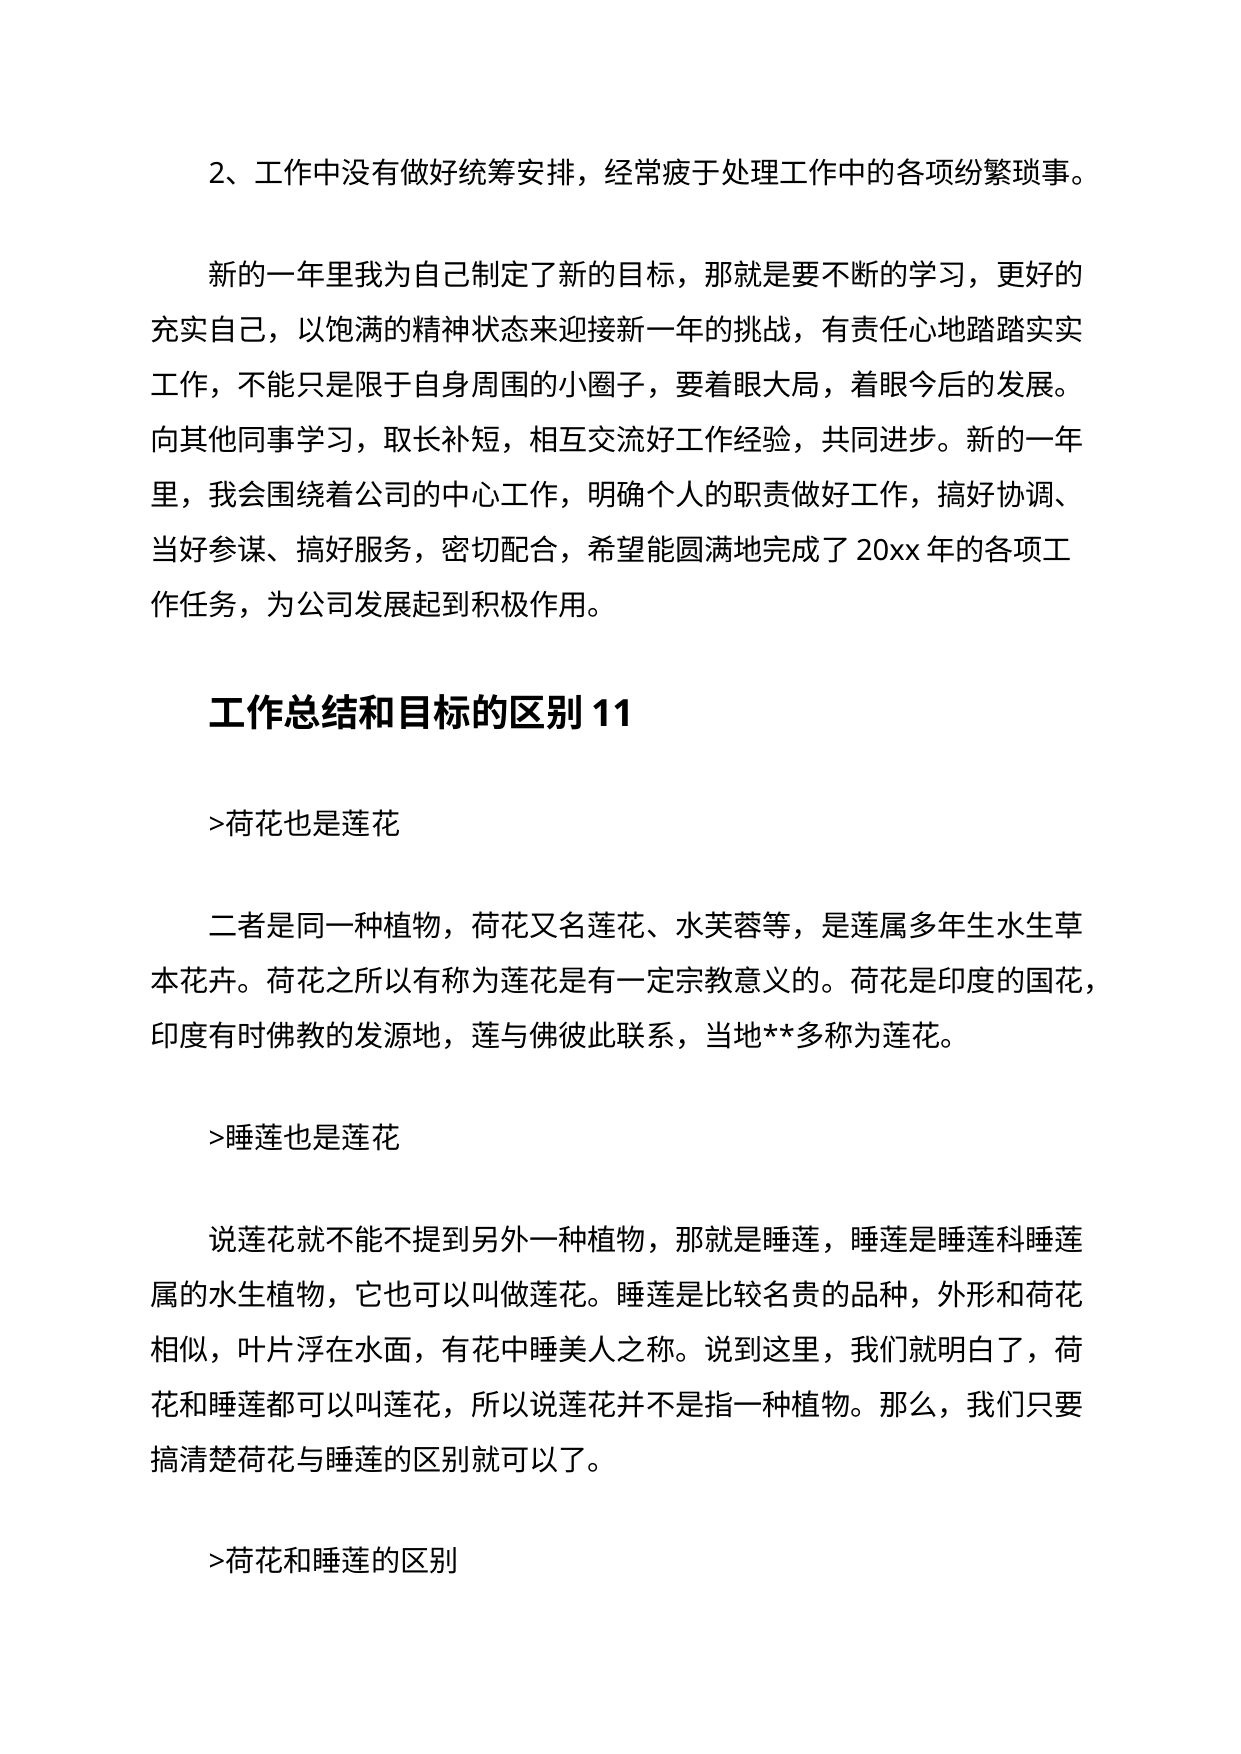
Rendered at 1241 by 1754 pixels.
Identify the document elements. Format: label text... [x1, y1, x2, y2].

text 说莲花就不能不提到另外一种植物，那就是睡莲，睡莲是睡莲科睡莲属的水生植物，它也可以叫做莲花。睡莲是比较名贵的品种，外形和荷花相似，叶片浮在水面，有花中睡美人之称。说到这里，我们就明白了，荷花和睡莲都可以叫莲花，所以说莲花并不是指一种植物。那么，我们只要搞清楚荷花与睡莲的区别就可以了。 [150, 1217, 1090, 1478]
text 二者是同一种植物，荷花又名莲花、水芙蓉等，是莲属多年生水生草本花卉。荷花之所以有称为莲花是有一定宗教意义的。荷花是印度的国花，印度有时佛教的发源地，莲与佛彼此联系，当地**多称为莲花。 [150, 903, 1090, 1055]
text >荷花也是莲花 [150, 801, 1090, 843]
text 新的一年里我为自己制定了新的目标，那就是要不断的学习，更好的充实自己，以饱满的精神状态来迎接新一年的挑战，有责任心地踏踏实实工作，不能只是限于自身周围的小圈子，要着眼大局，着眼今后的发展。向其他同事学习，取长补短，相互交流好工作经验，共同进步。新的一年里，我会围绕着公司的中心工作，明确个人的职责做好工作，搞好协调、当好参谋、搞好服务，密切配合，希望能圆满地完成了20xx年的各项工作任务，为公司发展起到积极作用。 [150, 252, 1090, 624]
text 2、工作中没有做好统筹安排，经常疲于处理工作中的各项纷繁琐事。 [150, 150, 1090, 192]
text >荷花和睡莲的区别 [150, 1538, 1090, 1580]
text 工作总结和目标的区别11 [150, 683, 1090, 738]
text >睡莲也是莲花 [150, 1114, 1090, 1157]
